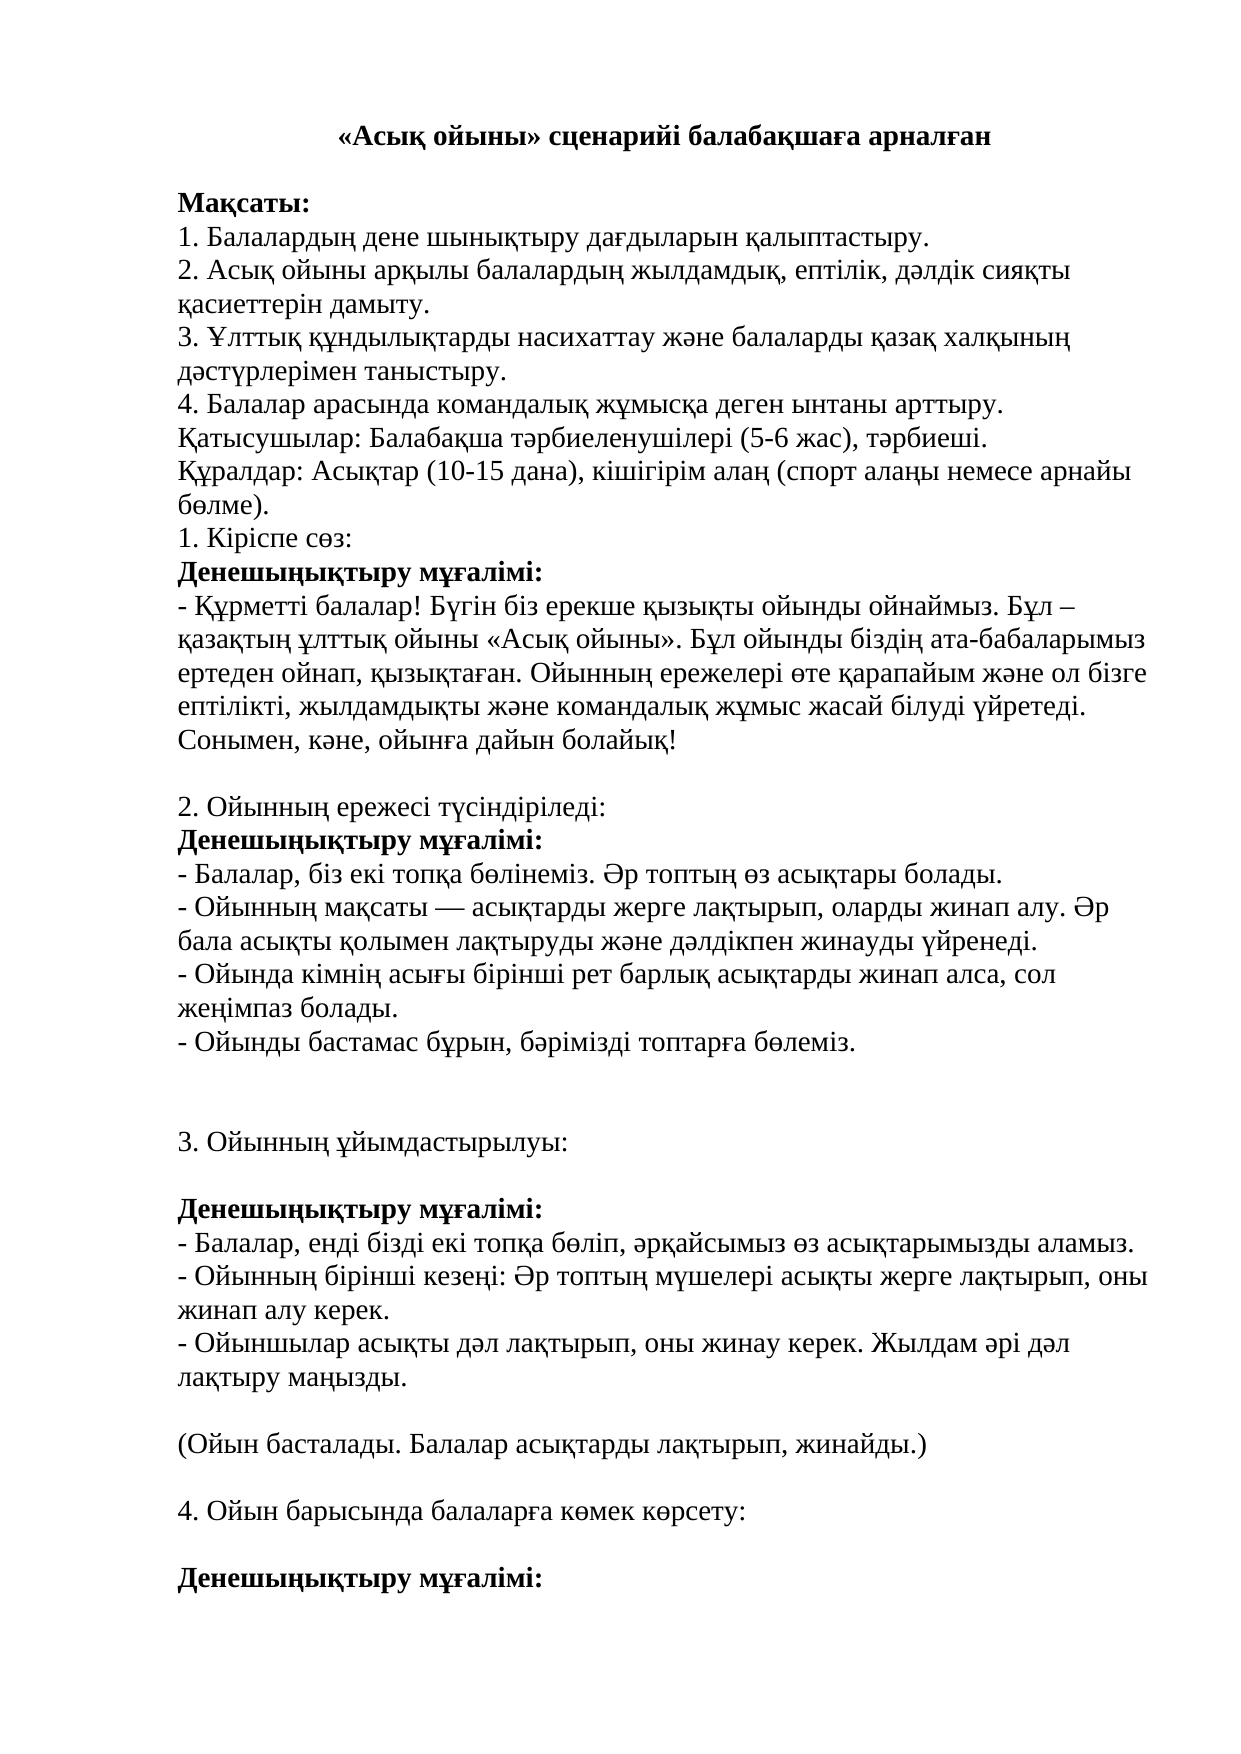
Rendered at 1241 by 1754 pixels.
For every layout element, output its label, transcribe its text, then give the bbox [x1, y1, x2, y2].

text Қатысушылар: Балабақша тәрбиеленушілері (5-6 жас), тәрбиеші. [177, 420, 1152, 453]
text Денешыңықтыру мұғалімі: [177, 822, 1152, 856]
text 1. Балалардың дене шынықтыру дағдыларын қалыптастыру. [177, 219, 1152, 252]
text - Ойында кімнің асығы бірінші рет барлық асықтарды жинап алса, сол жеңімпаз болады. [177, 957, 1152, 1024]
text 2. Ойынның ережесі түсіндіріледі: [177, 789, 1152, 822]
text 3. Ұлттық құндылықтарды насихаттау және балаларды қазақ халқының дәстүрлерімен таныстыру. [177, 319, 1152, 386]
text - Ойынның бірінші кезеңі: Әр топтың мүшелері асықты жерге лақтырып, оны жинап алу керек. [177, 1258, 1152, 1326]
text (Ойын басталады. Балалар асықтарды лақтырып, жинайды.) [177, 1426, 1152, 1460]
text Денешыңықтыру мұғалімі: [177, 554, 1152, 588]
text 3. Ойынның ұйымдастырылуы: [177, 1124, 1152, 1158]
text 4. Балалар арасында командалық жұмысқа деген ынтаны арттыру. [177, 386, 1152, 420]
text - Ойыншылар асықты дәл лақтырып, оны жинау керек. Жылдам әрі дәл лақтыру маңызды. [177, 1326, 1152, 1393]
text - Балалар, енді бізді екі топқа бөліп, әрқайсымыз өз асықтарымызды аламыз. [177, 1225, 1152, 1258]
text Мақсаты: [177, 185, 1152, 219]
text «Асық ойыны» сценарийі балабақшаға арналған [177, 118, 1152, 152]
text 1. Кіріспе сөз: [177, 521, 1152, 554]
text - Ойынды бастамас бұрын, бәрімізді топтарға бөлеміз. [177, 1024, 1152, 1057]
text - Ойынның мақсаты — асықтарды жерге лақтырып, оларды жинап алу. Әр бала асықты қолымен лақтыруды және дәлдікпен жинауды үйренеді. [177, 889, 1152, 957]
text - Балалар, біз екі топқа бөлінеміз. Әр топтың өз асықтары болады. [177, 856, 1152, 889]
text 4. Ойын барысында балаларға көмек көрсету: [177, 1493, 1152, 1527]
text - Құрметті балалар! Бүгін біз ерекше қызықты ойынды ойнаймыз. Бұл – қазақтың ұлттық ойыны «Асық ойыны». Бұл ойынды біздің ата-бабаларымыз ертеден ойнап, қызықтаған. Ойынның ережелері өте қарапайым және ол бізге ептілікті, жылдамдықты және командалық жұмыс жасай білуді үйретеді. Сонымен, кәне, ойынға дайын болайық! [177, 588, 1152, 755]
text Денешыңықтыру мұғалімі: [177, 1191, 1152, 1225]
text Денешыңықтыру мұғалімі: [177, 1560, 1152, 1594]
text 2. Асық ойыны арқылы балалардың жылдамдық, ептілік, дәлдік сияқты қасиеттерін дамыту. [177, 252, 1152, 319]
text Құралдар: Асықтар (10-15 дана), кішігірім алаң (спорт алаңы немесе арнайы бөлме). [177, 453, 1152, 521]
